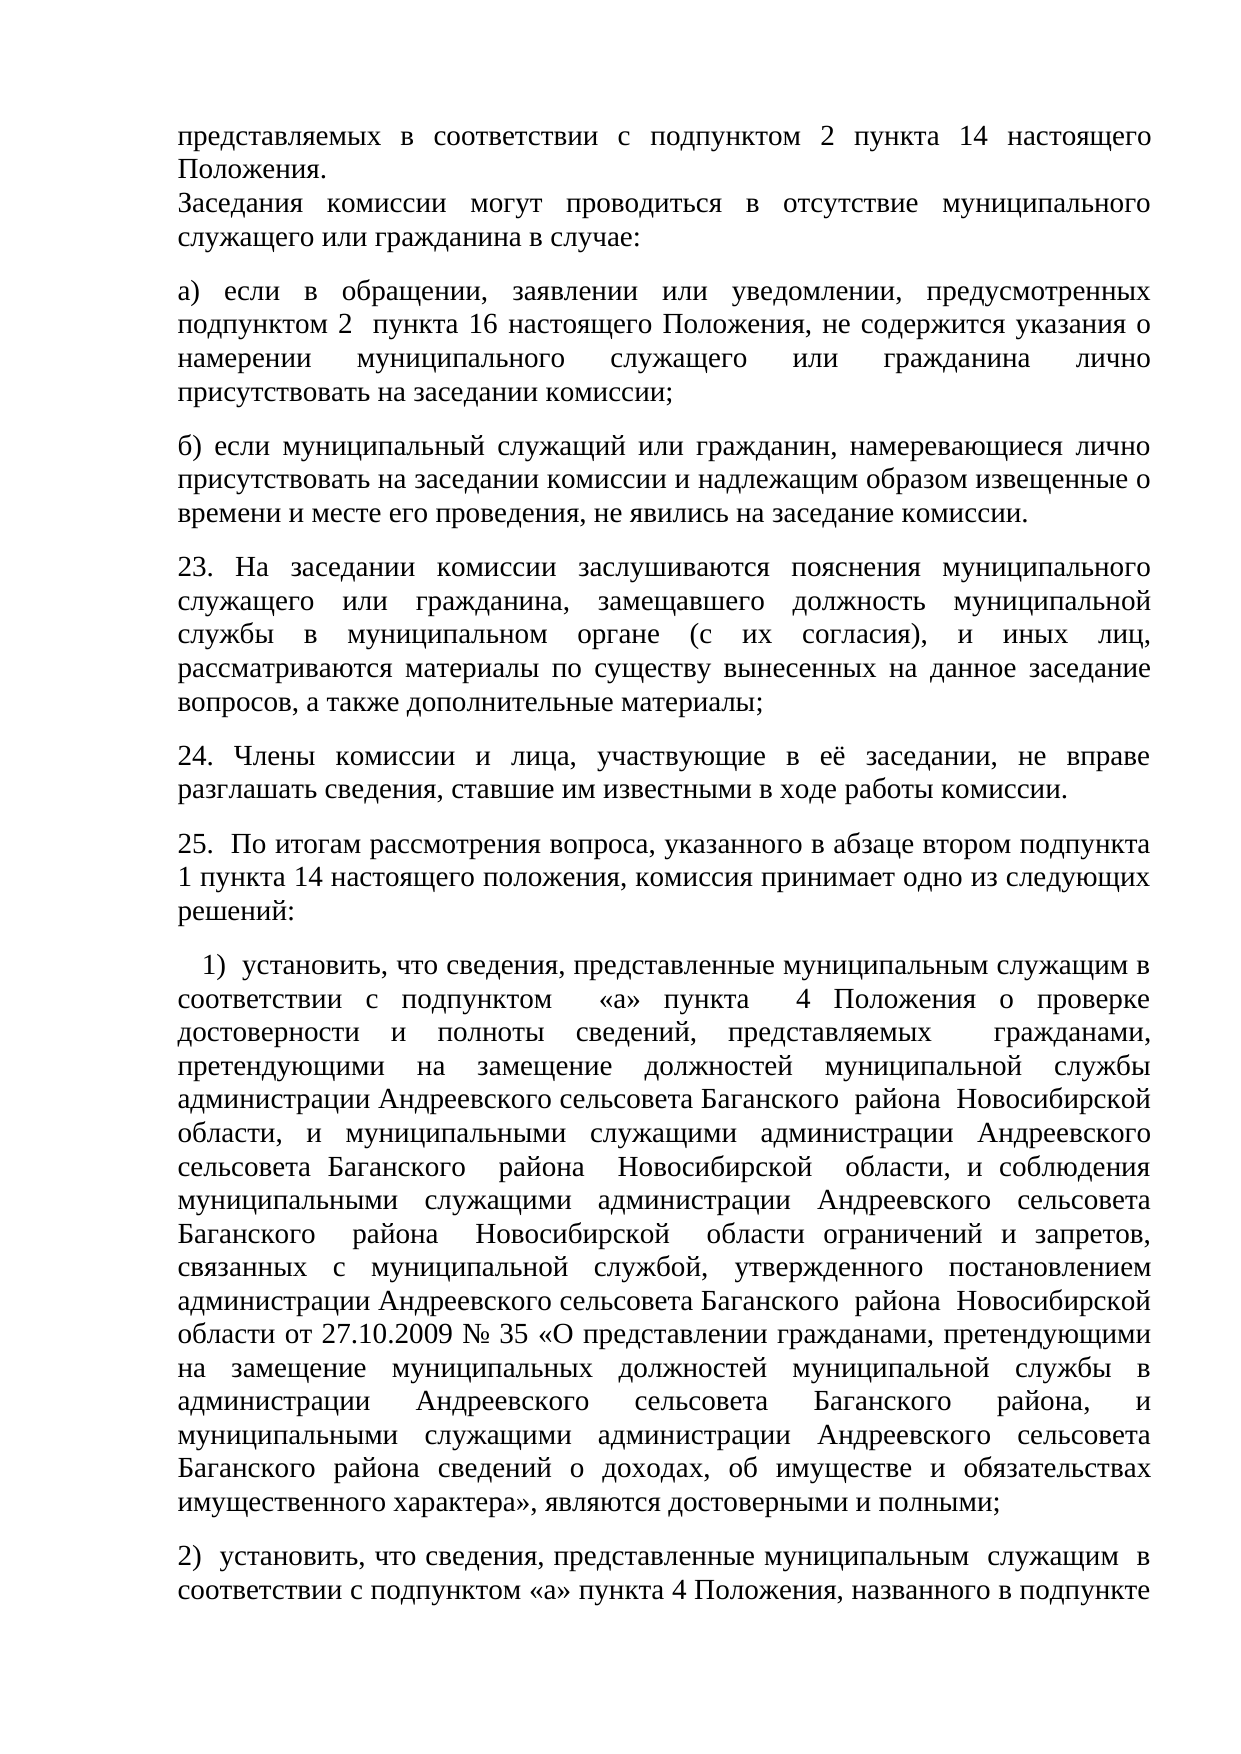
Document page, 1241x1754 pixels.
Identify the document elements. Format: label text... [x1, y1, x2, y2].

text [177, 118, 1152, 185]
text 25. По итогам рассмотрения вопроса, указанного в абзаце втором подпункта 1 пункта 14 настоящего положения, комиссия принимает одно из следующих решений: [177, 826, 1152, 927]
text 1) установить, что сведения, представленные муниципальным служащим в соответствии с подпунктом «а» пункта 4 Положения о проверке достоверности и полноты сведений, представляемых гражданами, претендующими на замещение должностей муниципальной службы администрации Андреевского сельсовета Баганского района Новосибирской области, и муниципальными служащими администрации Андреевского сельсовета Баганского района Новосибирской области, и соблюдения муниципальными служащими администрации Андреевского сельсовета Баганского района Новосибирской области ограничений и запретов, связанных с муниципальной службой, утвержденного постановлением администрации Андреевского сельсовета Баганского района Новосибирской области от 27.10.2009 № 35 «О представлении гражданами, претендующими на замещение муниципальных должностей муниципальной службы в администрации Андреевского сельсовета Баганского района, и муниципальными служащими администрации Андреевского сельсовета Баганского района сведений о доходах, об имуществе и обязательствах имущественного характера», являются достоверными и полными; [177, 947, 1152, 1518]
text б) если муниципальный служащий или гражданин, намеревающиеся лично присутствовать на заседании комиссии и надлежащим образом извещенные о времени и месте его проведения, не явились на заседание комиссии. [177, 428, 1152, 529]
text 23. На заседании комиссии заслушиваются пояснения муниципального служащего или гражданина, замещавшего должность муниципальной службы в муниципальном органе (с их согласия), и иных лиц, рассматриваются материалы по существу вынесенных на данное заседание вопросов, а также дополнительные материалы; [177, 549, 1152, 717]
text 24. Члены комиссии и лица, участвующие в её заседании, не вправе разглашать сведения, ставшие им известными в ходе работы комиссии. [177, 738, 1152, 805]
text Заседания комиссии могут проводиться в отсутствие муниципального служащего или гражданина в случае: [177, 185, 1152, 252]
text а) если в обращении, заявлении или уведомлении, предусмотренных подпунктом 2 пункта 16 настоящего Положения, не содержится указания о намерении муниципального служащего или гражданина лично присутствовать на заседании комиссии; [177, 273, 1152, 407]
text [177, 1538, 1152, 1606]
